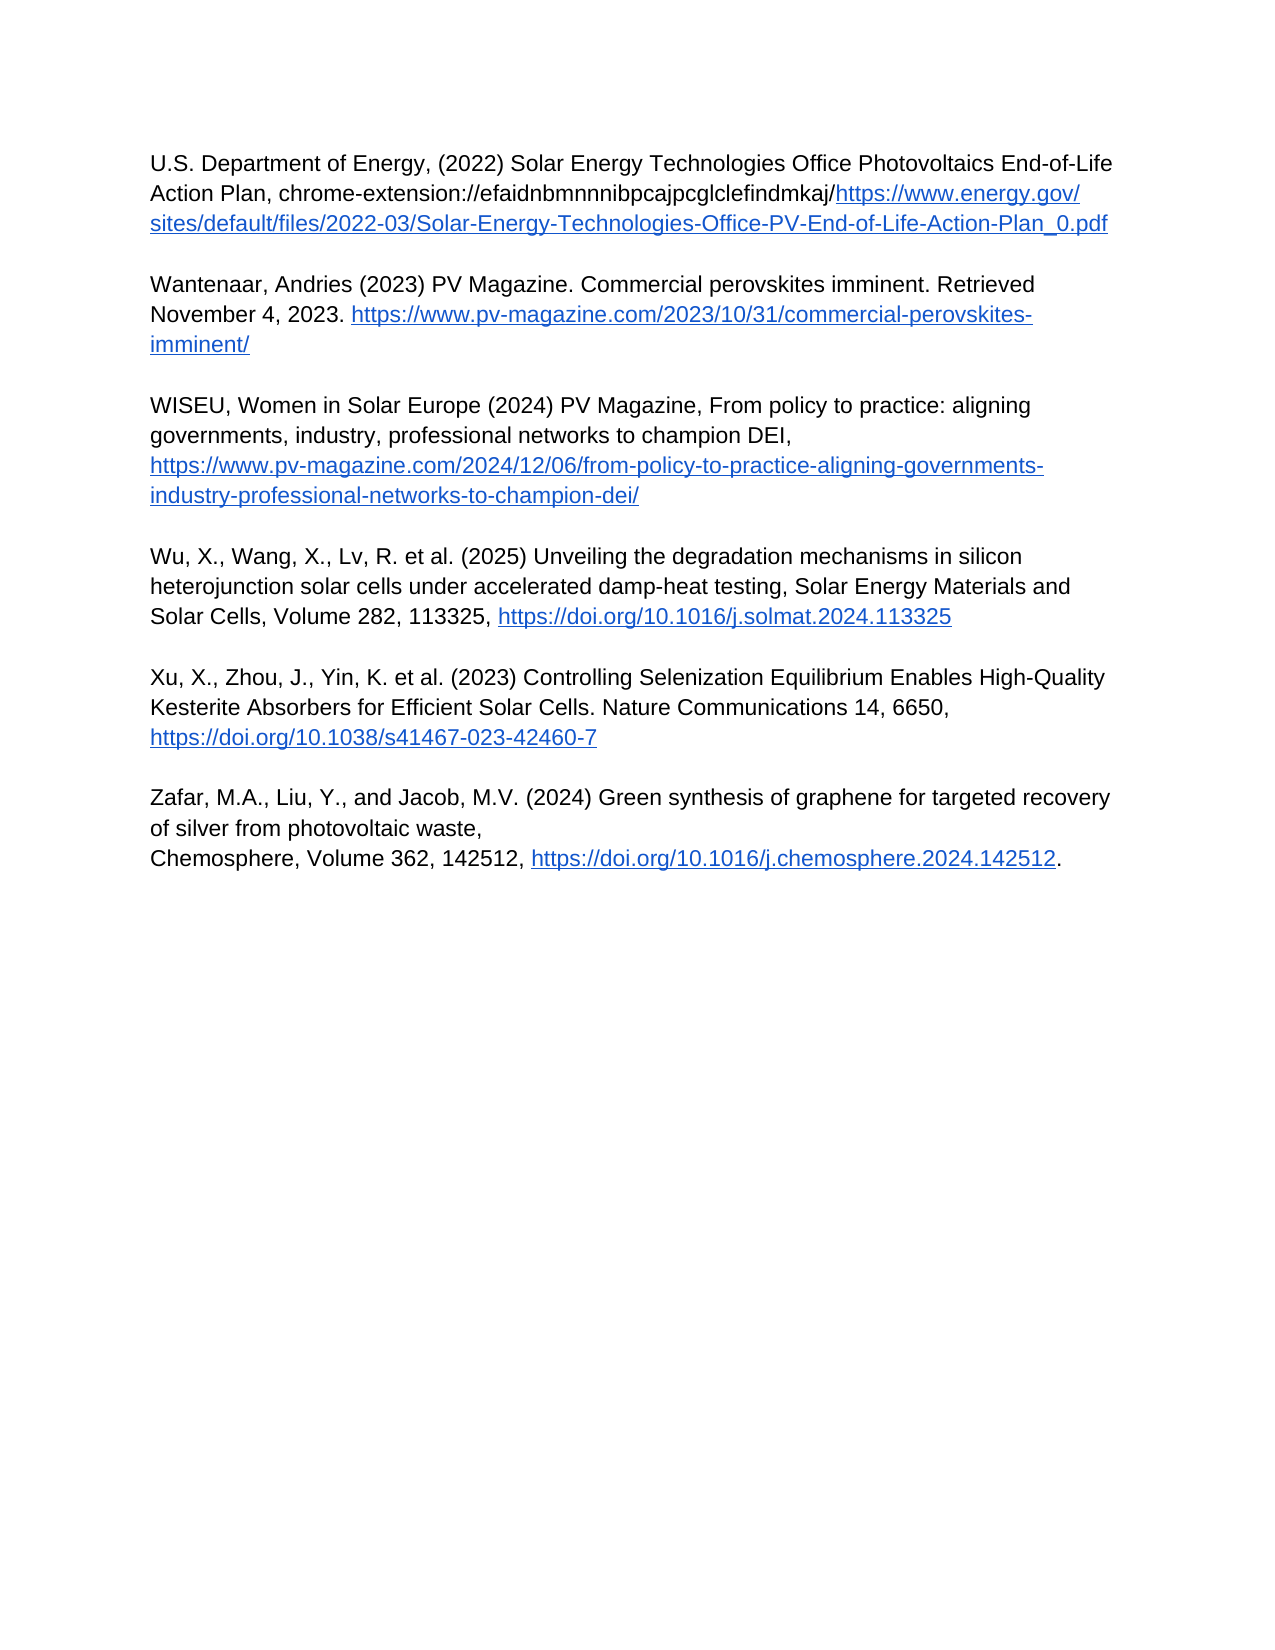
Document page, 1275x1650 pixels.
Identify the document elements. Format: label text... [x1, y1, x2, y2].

text WISEU, Women in Solar Europe (2024) PV Magazine, From policy to practice: aligning governments, industry, professional networks to champion DEI, [150, 392, 1125, 448]
text Xu, X., Zhou, J., Yin, K. et al. (2023) Controlling Selenization Equilibrium Enables High-Quality Kesterite Absorbers for Efficient Solar Cells. Nature Communications 14, 6650, https://doi.org/10.1038/s41467-023-42460-7 [150, 663, 1125, 750]
text Wantenaar, Andries (2023) PV Magazine. Commercial perovskites imminent. Retrieved November 4, 2023. https://www.pv-magazine.com/2023/10/31/commercial-perovskites-imminent/ [150, 271, 1125, 358]
text https://www.pv-magazine.com/2024/12/06/from-policy-to-practice-aligning-governments-industry-professional-networks-to-champion-dei/ [150, 452, 1125, 509]
text U.S. Department of Energy, (2022) Solar Energy Technologies Office Photovoltaics End-of-Life Action Plan, chrome-extension://efaidnbmnnnibpcajpcglclefindmkaj/https://www.energy.gov/sites/default/files/2022-03/Solar-Energy-Technologies-Office-PV-End-of-Life-Action-Plan_0.pdf [150, 150, 1125, 237]
text Wu, X., Wang, X., Lv, R. et al. (2025) Unveiling the degradation mechanisms in silicon heterojunction solar cells under accelerated damp-heat testing, Solar Energy Materials and Solar Cells, Volume 282, 113325, https://doi.org/10.1016/j.solmat.2024.113325 [150, 543, 1125, 629]
text Chemosphere, Volume 362, 142512, https://doi.org/10.1016/j.chemosphere.2024.142512. [150, 845, 1125, 871]
text Zafar, M.A., Liu, Y., and Jacob, M.V. (2024) Green synthesis of graphene for targeted recovery of silver from photovoltaic waste, [150, 784, 1125, 841]
